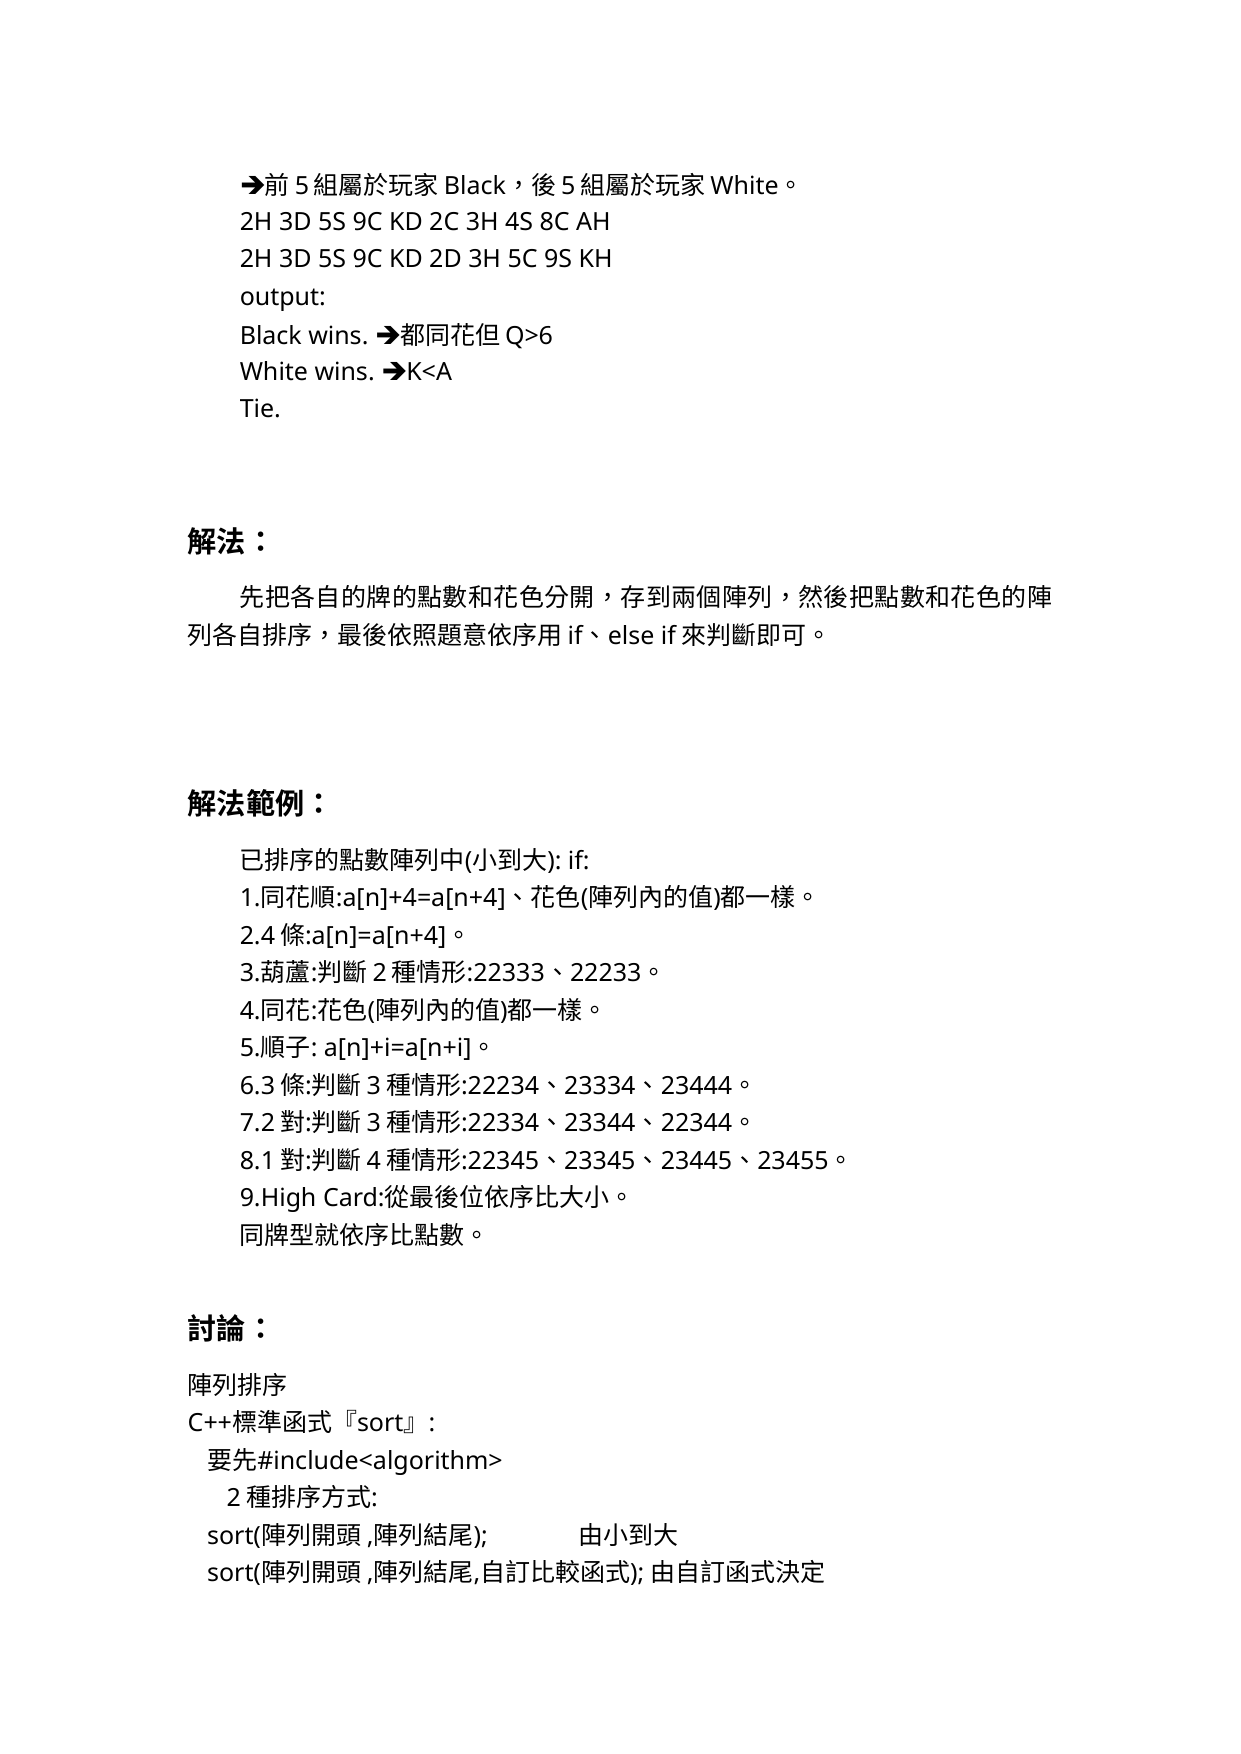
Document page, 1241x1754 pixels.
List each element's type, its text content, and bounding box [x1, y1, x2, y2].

text output: [187, 277, 1053, 314]
text sort(陣列開頭 ,陣列結尾); 由小到大 [187, 1514, 1053, 1552]
text Black wins. 都同花但Q>6 [187, 314, 1053, 352]
text sort(陣列開頭 ,陣列結尾,自訂比較函式); 由自訂函式決定 [187, 1552, 1053, 1589]
text 2種排序方式: [187, 1477, 1053, 1514]
text 先把各自的牌的點數和花色分開，存到兩個陣列，然後把點數和花色的陣列各自排序，最後依照題意依序用if、else if來判斷即可。 [187, 577, 1053, 652]
text 要先#include<algorithm> [187, 1439, 1053, 1477]
text Tie. [187, 389, 1053, 427]
text 2H 3D 5S 9C KD 2C 3H 4S 8C AH [187, 202, 1053, 239]
text 已排序的點數陣列中(小到大): if: [187, 839, 1053, 877]
text 9.High Card:從最後位依序比大小。 [187, 1177, 1053, 1214]
text 7.2對:判斷3種情形:22334、23344、22344。 [187, 1102, 1053, 1139]
text 2.4條:a[n]=a[n+4]。 [187, 914, 1053, 952]
text 1.同花順:a[n]+4=a[n+4]、花色(陣列內的值)都一樣。 [187, 877, 1053, 914]
text 5.順子: a[n]+i=a[n+i]。 [187, 1027, 1053, 1064]
text C++標準函式『sort』: [187, 1402, 1053, 1439]
text 前5組屬於玩家Black，後5組屬於玩家White。 [187, 164, 1053, 202]
text 3.葫蘆:判斷2種情形:22333、22233。 [187, 952, 1053, 989]
text White wins. K<A [187, 352, 1053, 389]
text 討論： [187, 1289, 1053, 1364]
text 陣列排序 [187, 1364, 1053, 1402]
text 4.同花:花色(陣列內的值)都一樣。 [187, 989, 1053, 1027]
text 6.3條:判斷3種情形:22234、23334、23444。 [187, 1064, 1053, 1102]
text 同牌型就依序比點數。 [187, 1214, 1053, 1252]
text 解法範例： [187, 764, 1053, 839]
text 解法： [187, 502, 1053, 577]
text 8.1對:判斷4種情形:22345、23345、23445、23455。 [187, 1139, 1053, 1177]
text 2H 3D 5S 9C KD 2D 3H 5C 9S KH [187, 239, 1053, 277]
